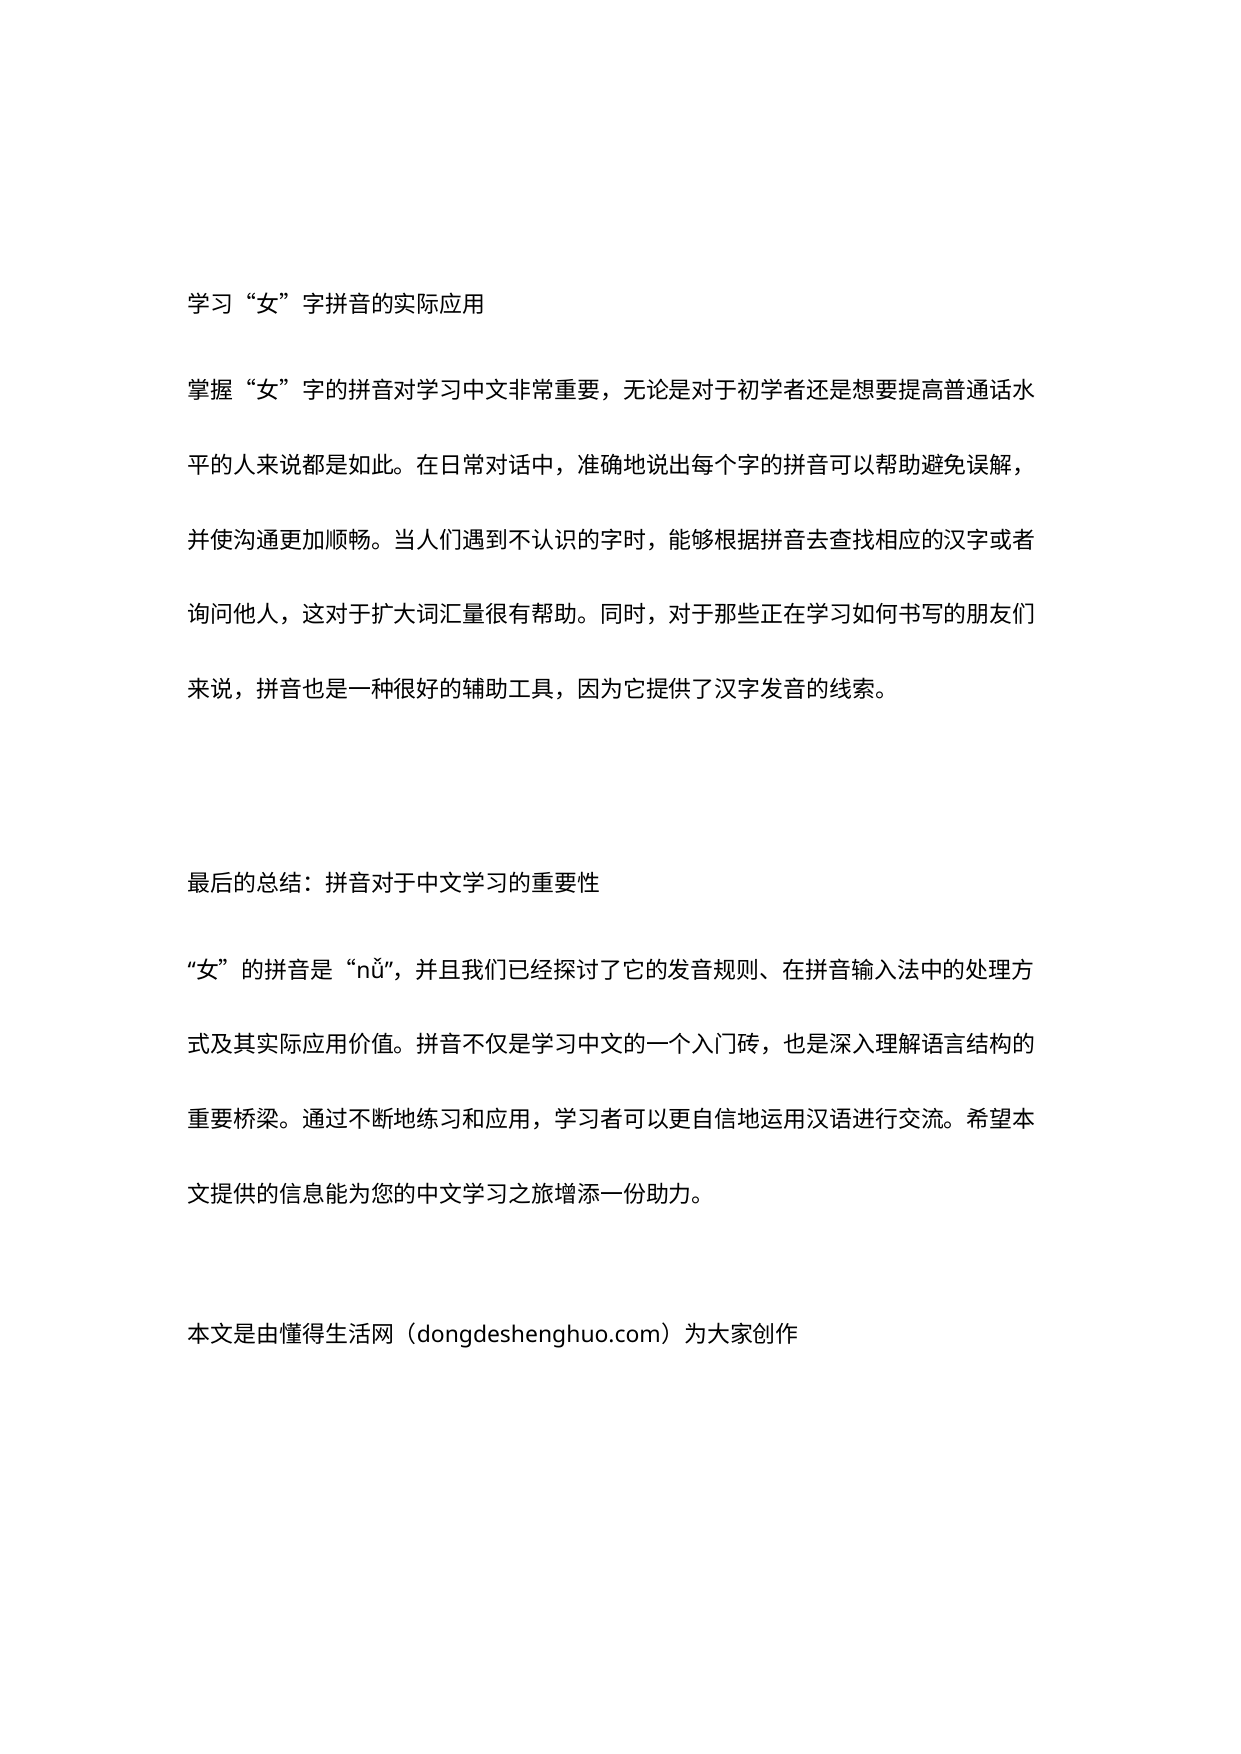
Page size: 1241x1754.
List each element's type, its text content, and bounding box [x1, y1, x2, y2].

text “女”的拼音是“nǚ”，并且我们已经探讨了它的发音规则、在拼音输入法中的处理方式及其实际应用价值。拼音不仅是学习中文的一个入门砖，也是深入理解语言结构的重要桥梁。通过不断地练习和应用，学习者可以更自信地运用汉语进行交流。希望本文提供的信息能为您的中文学习之旅增添一份助力。 [187, 936, 1053, 1225]
text 本文是由懂得生活网（dongdeshenghuo.com）为大家创作 [187, 1300, 1053, 1365]
text 学习“女”字拼音的实际应用 [187, 270, 1053, 335]
text 最后的总结：拼音对于中文学习的重要性 [187, 849, 1053, 914]
text 掌握“女”字的拼音对学习中文非常重要，无论是对于初学者还是想要提高普通话水平的人来说都是如此。在日常对话中，准确地说出每个字的拼音可以帮助避免误解，并使沟通更加顺畅。当人们遇到不认识的字时，能够根据拼音去查找相应的汉字或者询问他人，这对于扩大词汇量很有帮助。同时，对于那些正在学习如何书写的朋友们来说，拼音也是一种很好的辅助工具，因为它提供了汉字发音的线索。 [187, 356, 1053, 720]
